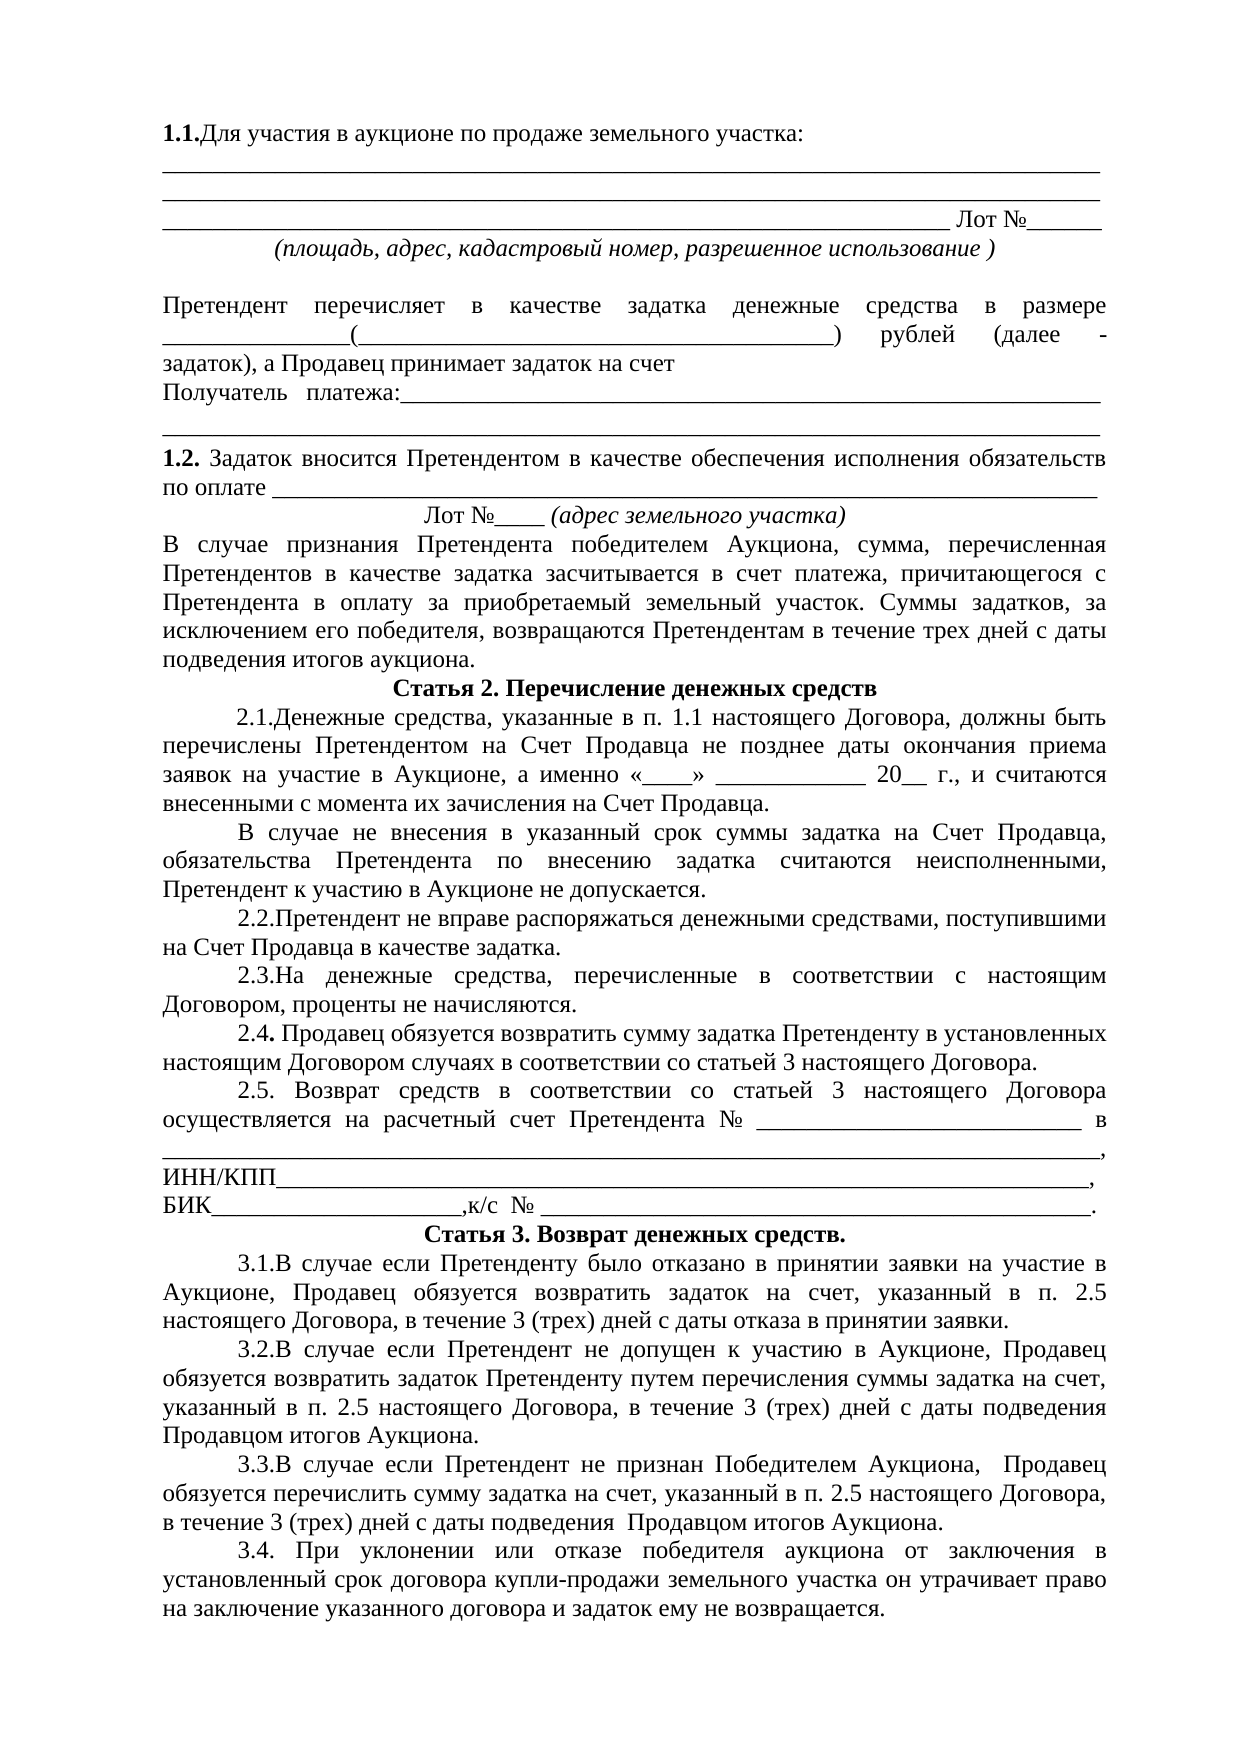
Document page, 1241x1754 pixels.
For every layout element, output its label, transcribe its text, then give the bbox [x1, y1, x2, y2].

text 3.3.В случае если Претендент не признан Победителем Аукциона, Продавец обязуется перечислить сумму задатка на счет, указанный в п. 2.5 настоящего Договора, в течение 3 (трех) дней с даты подведения Продавцом итогов Аукциона. [162, 1449, 1107, 1535]
text В случае признания Претендента победителем Аукциона, сумма, перечисленная Претендентов в качестве задатка засчитывается в счет платежа, причитающегося с Претендента в оплату за приобретаемый земельный участок. Суммы задатков, за исключением его победителя, возвращаются Претендентам в течение трех дней с даты подведения итогов аукциона. [162, 529, 1107, 673]
text Лот №____ (адрес земельного участка) [162, 500, 1107, 529]
text 2.2.Претендент не вправе распоряжаться денежными средствами, поступившими на Счет Продавца в качестве задатка. [162, 903, 1107, 960]
text 3.2.В случае если Претендент не допущен к участию в Аукционе, Продавец обязуется возвратить задаток Претенденту путем перечисления суммы задатка на счет, указанный в п. 2.5 настоящего Договора, в течение 3 (трех) дней с даты подведения Продавцом итогов Аукциона. [162, 1334, 1107, 1449]
text (площадь, адрес, кадастровый номер, разрешенное использование ) [162, 233, 1107, 262]
text В случае не внесения в указанный срок суммы задатка на Счет Продавца, обязательства Претендента по внесению задатка считаются неисполненными, Претендент к участию в Аукционе не допускается. [162, 817, 1107, 903]
text Статья 3. Возврат денежных средств. [162, 1219, 1107, 1248]
text .Денежные средства, указанные в п. 1.1 настоящего Договора, должны быть перечислены Претендентом на Счет Продавца не позднее даты окончания приема заявок на участие в Аукционе, а именно «____» ____________ 20__ г., и считаются внесенными с момента их зачисления на Счет Продавца. [162, 702, 1107, 817]
text Статья 2. Перечисление денежных средств [162, 673, 1107, 702]
text 2.3.На денежные средства, перечисленные в соответствии с настоящим Договором, проценты не начисляются. [162, 960, 1107, 1018]
text Получатель платежа:________________________________________________________ [162, 377, 1107, 406]
text 3.1.В случае если Претенденту было отказано в принятии заявки на участие в Аукционе, Продавец обязуется возвратить задаток на счет, указанный в п. 2.5 настоящего Договора, в течение 3 (трех) дней с даты отказа в принятии заявки. [162, 1248, 1107, 1334]
text 3.4. При уклонении или отказе победителя аукциона от заключения в установленный срок договора купли-продажи земельного участка он утрачивает право на заключение указанного договора и задаток ему не возвращается. [162, 1535, 1107, 1622]
text ___________________________________________________________________________ [162, 410, 1107, 439]
text _____________________________________________________________________________________________________________________________________________________________________________________________________________________ Лот №______ [162, 147, 1107, 233]
text .Для участия в аукционе по продаже земельного участка: [162, 118, 1107, 147]
text . Задаток вносится Претендентом в качестве обеспечения исполнения обязательств по оплате __________________________________________________________________ [162, 443, 1107, 500]
text 2.4. Продавец обязуется возвратить сумму задатка Претенденту в установленных настоящим Договором случаях в соответствии со статьей 3 настоящего Договора. [162, 1018, 1107, 1075]
text Претендент перечисляет в качестве задатка денежные средства в размере _______________(______________________________________) рублей (далее - задаток), а Продавец принимает задаток на счет [162, 291, 1107, 377]
text 2.5. Возврат средств в соответствии со статьей 3 настоящего Договора осуществляется на расчетный счет Претендента № __________________________ в ___________________________________________________________________________, ИНН/КПП_________________________________________________________________, БИК____________________,к/с № ____________________________________________. [162, 1075, 1107, 1219]
